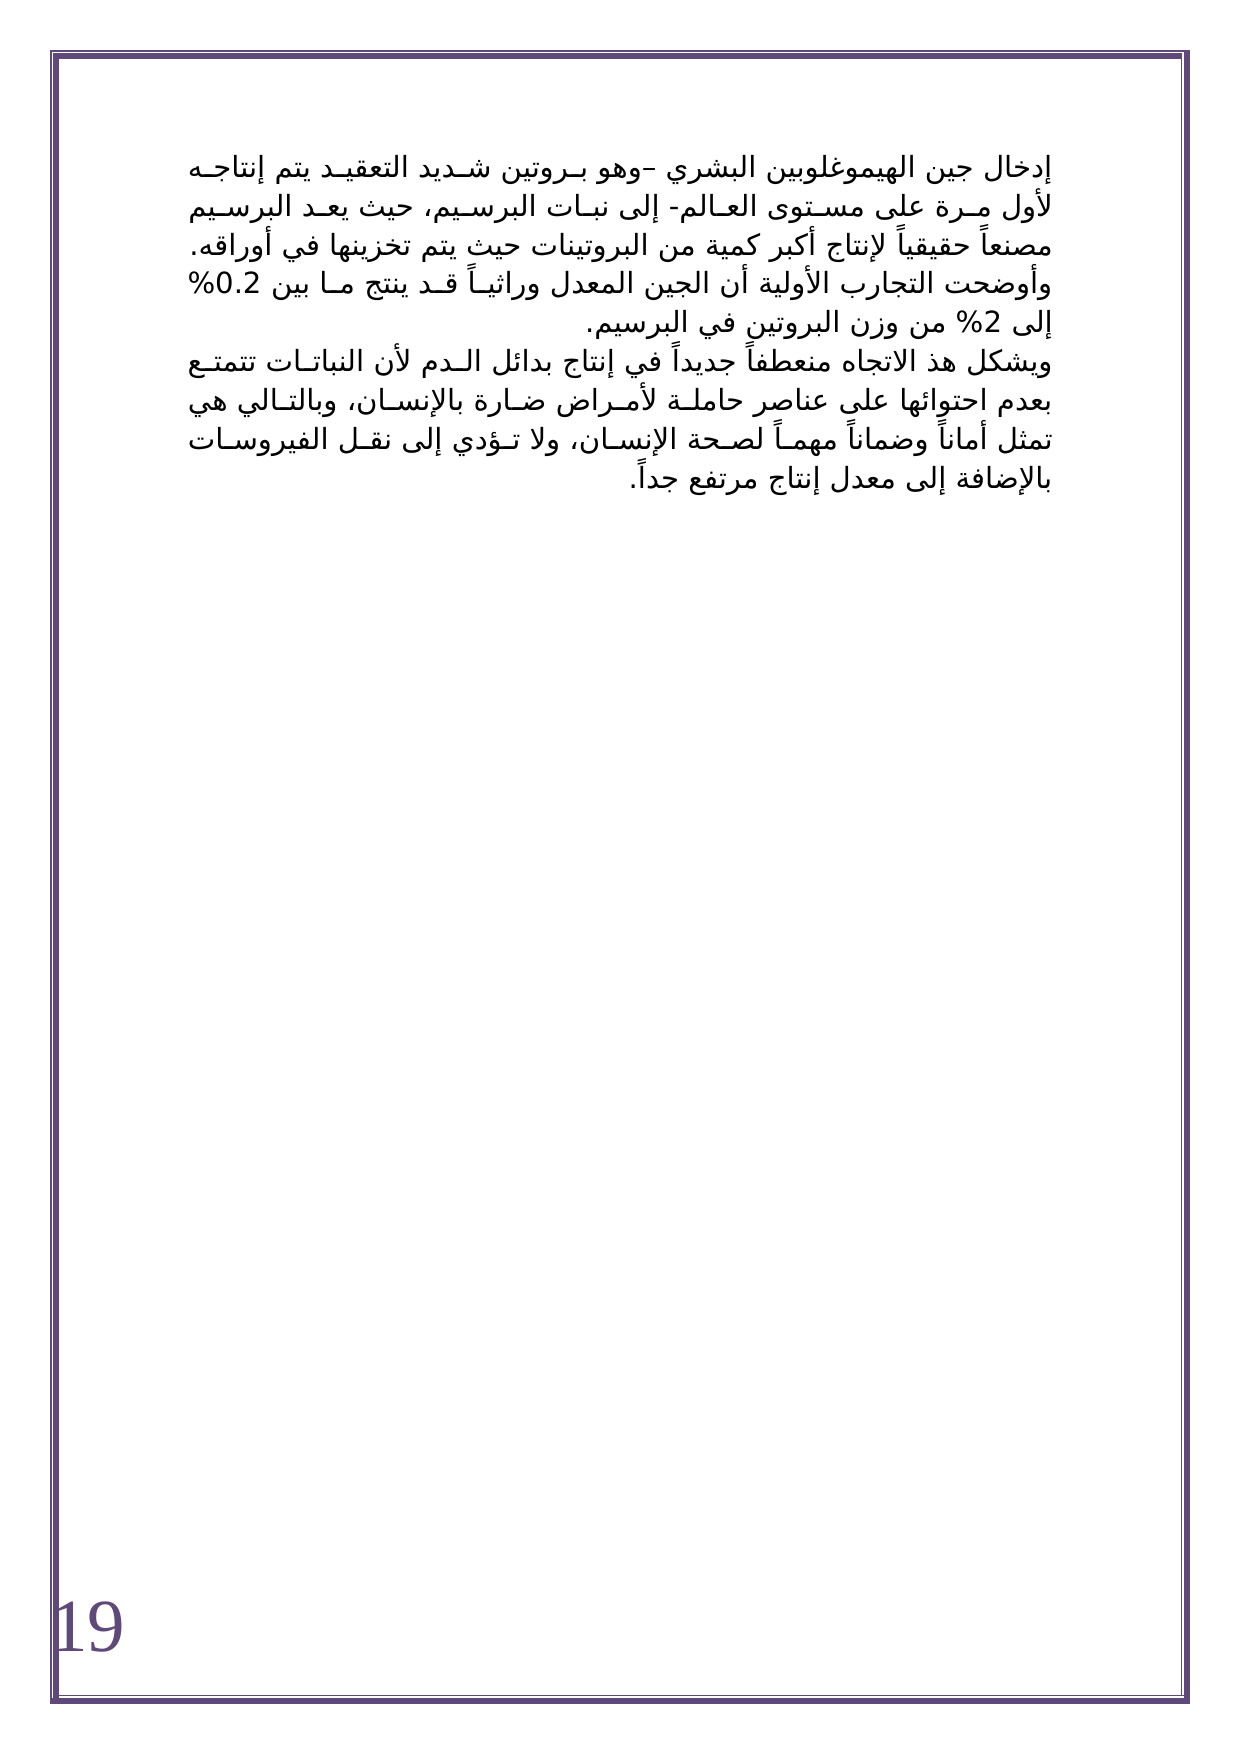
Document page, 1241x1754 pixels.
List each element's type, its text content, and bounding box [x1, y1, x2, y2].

text وأوضحت التجارب الأولية أن الجين المعدل وراثياً قد ينتج ما بين 0.2% إلى 2% من وزن البروتين في البرسيم. [187, 267, 1053, 340]
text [187, 150, 1053, 262]
text ويشكل هذ الاتجاه منعطفاً جديداً في إنتاج بدائل الدم لأن النباتات تتمتع بعدم احتوائها على عناصر حاملة لأمراض ضارة بالإنسان، وبالتالي هي تمثل أماناً وضماناً مهماً لصحة الإنسان، ولا تؤدي إلى نقل الفيروسات بالإضافة إلى معدل إنتاج مرتفع جداً. [187, 345, 1053, 496]
